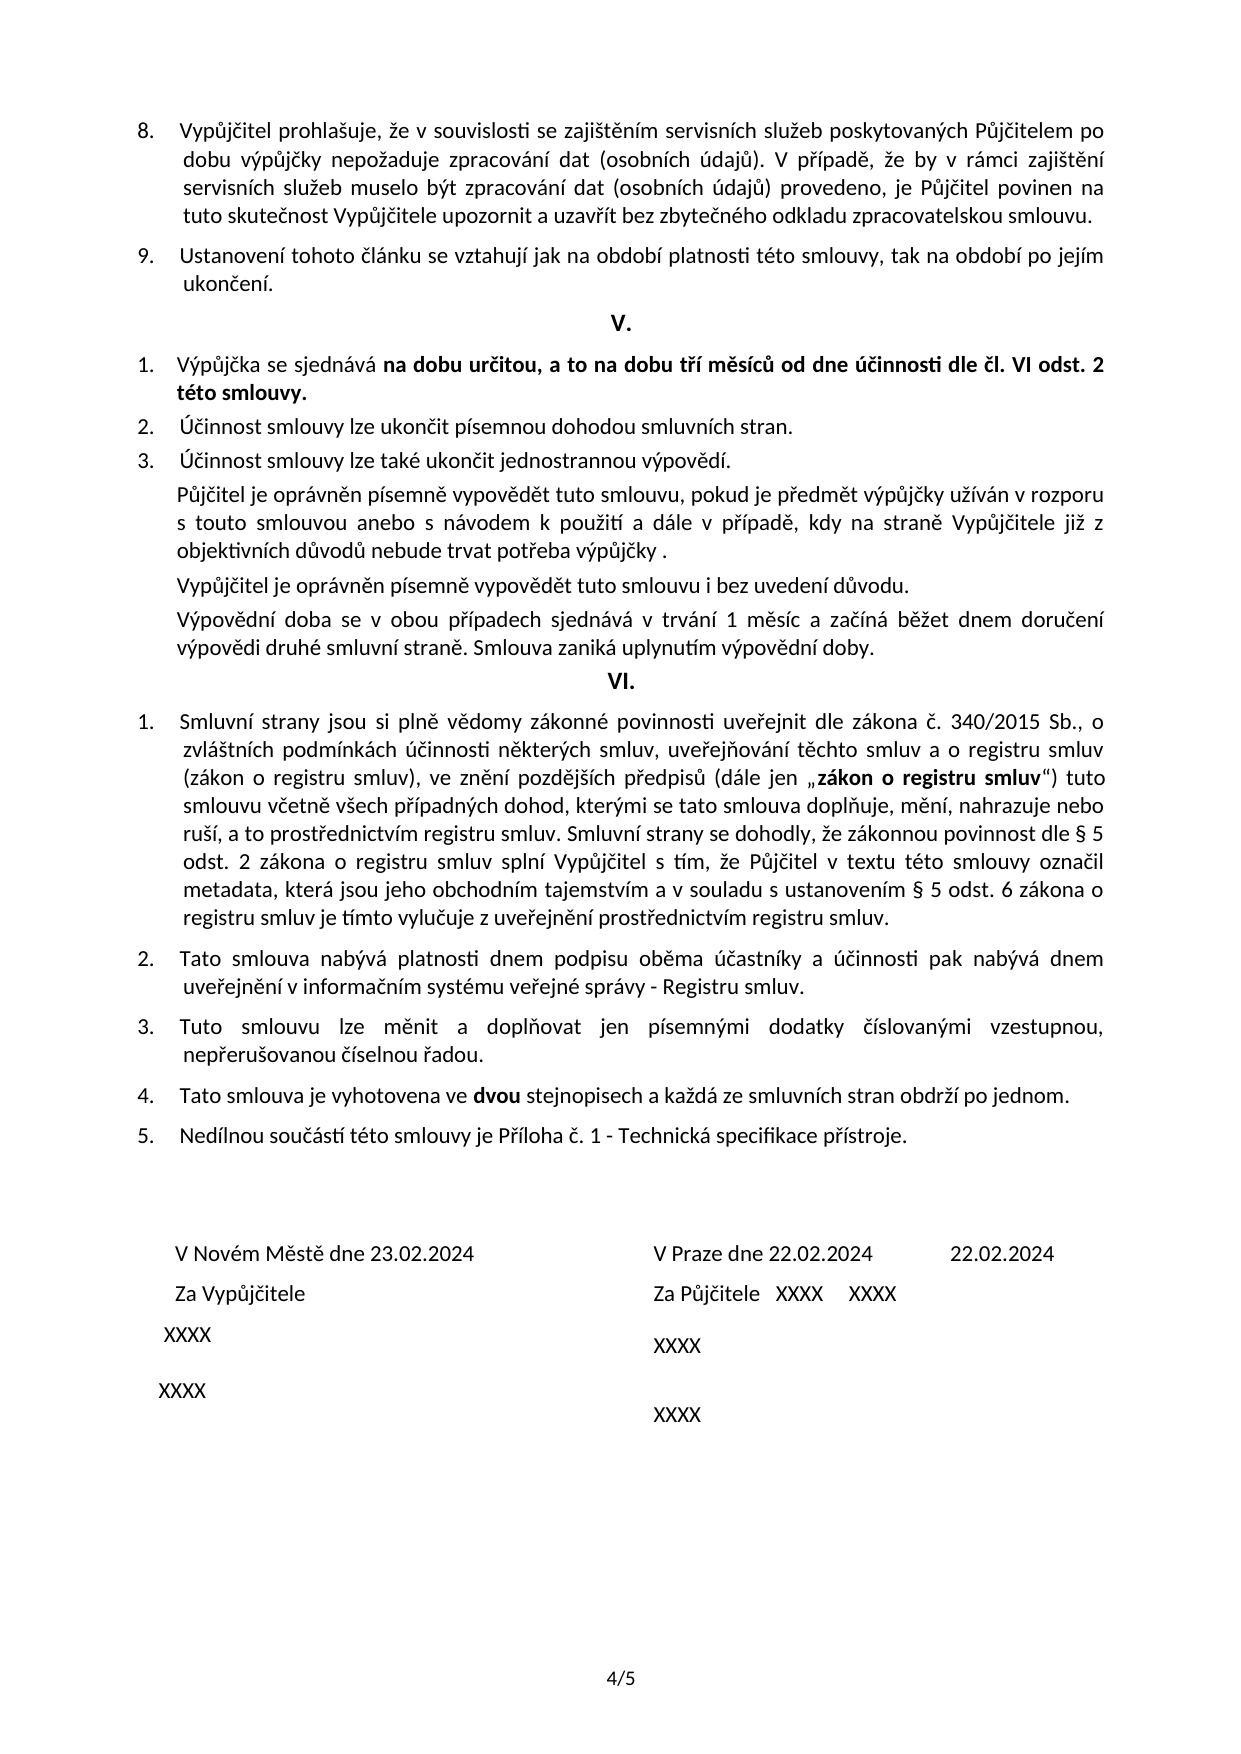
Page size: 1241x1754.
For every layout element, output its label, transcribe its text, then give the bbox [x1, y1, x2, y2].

list Výpůjčka se sjednává na dobu určitou, a to na dobu tří měsíců od dne účinnosti dle čl. VI odst. 2 této smlouvy. [137, 350, 1106, 406]
list Účinnost smlouvy lze také ukončit jednostrannou výpovědí. [137, 446, 1106, 474]
text Vypůjčitel je oprávněn písemně vypovědět tuto smlouvu i bez uvedení důvodu. [137, 571, 1106, 599]
list Vypůjčitel prohlašuje, že v souvislosti se zajištěním servisních služeb poskytovaných Půjčitelem po dobu výpůjčky nepožaduje zpracování dat (osobních údajů). V případě, že by v rámci zajištění servisních služeb muselo být zpracování dat (osobních údajů) provedeno, je Půjčitel povinen na tuto skutečnost Vypůjčitele upozornit a uzavřít bez zbytečného odkladu zpracovatelskou smlouvu. [137, 117, 1106, 229]
list Smluvní strany jsou si plně vědomy zákonné povinnosti uveřejnit dle zákona č. 340/2015 Sb., o zvláštních podmínkách účinnosti některých smluv, uveřejňování těchto smluv a o registru smluv (zákon o registru smluv), ve znění pozdějších předpisů (dále jen „zákon o registru smluv“) tuto smlouvu včetně všech případných dohod, kterými se tato smlouva doplňuje, mění, nahrazuje nebo ruší, a to prostřednictvím registru smluv. Smluvní strany se dohodly, že zákonnou povinnost dle § 5 odst. 2 zákona o registru smluv splní Vypůjčitel s tím, že Půjčitel v textu této smlouvy označil metadata, která jsou jeho obchodním tajemstvím a v souladu s ustanovením § 5 odst. 6 zákona o registru smluv je tímto vylučuje z uveřejnění prostřednictvím registru smluv. [137, 707, 1106, 931]
list Tato smlouva je vyhotovena ve dvou stejnopisech a každá ze smluvních stran obdrží po jednom. [137, 1081, 1106, 1109]
text VI. [137, 667, 1106, 695]
text V. [137, 310, 1106, 337]
list Tato smlouva nabývá platnosti dnem podpisu oběma účastníky a účinnosti pak nabývá dnem uveřejnění v informačním systému veřejné správy - Registru smluv. [137, 944, 1106, 1000]
list Tuto smlouvu lze měnit a doplňovat jen písemnými dodatky číslovanými vzestupnou, nepřerušovanou číselnou řadou. [137, 1012, 1106, 1068]
text Půjčitel je oprávněn písemně vypovědět tuto smlouvu, pokud je předmět výpůjčky užíván v rozporu s touto smlouvou anebo s návodem k použití a dále v případě, kdy na straně Vypůjčitele již z objektivních důvodů nebude trvat potřeba výpůjčky . [177, 481, 1106, 564]
list Ustanovení tohoto článku se vztahují jak na období platnosti této smlouvy, tak na období po jejím ukončení. [137, 241, 1106, 297]
text Výpovědní doba se v obou případech sjednává v trvání 1 měsíc a začíná běžet dnem doručení výpovědi druhé smluvní straně. Smlouva zaniká uplynutím výpovědní doby. [177, 605, 1106, 661]
list Účinnost smlouvy lze ukončit písemnou dohodou smluvních stran. [137, 412, 1106, 440]
list Nedílnou součástí této smlouvy je Příloha č. 1 - Technická specifikace přístroje. [137, 1122, 1106, 1149]
